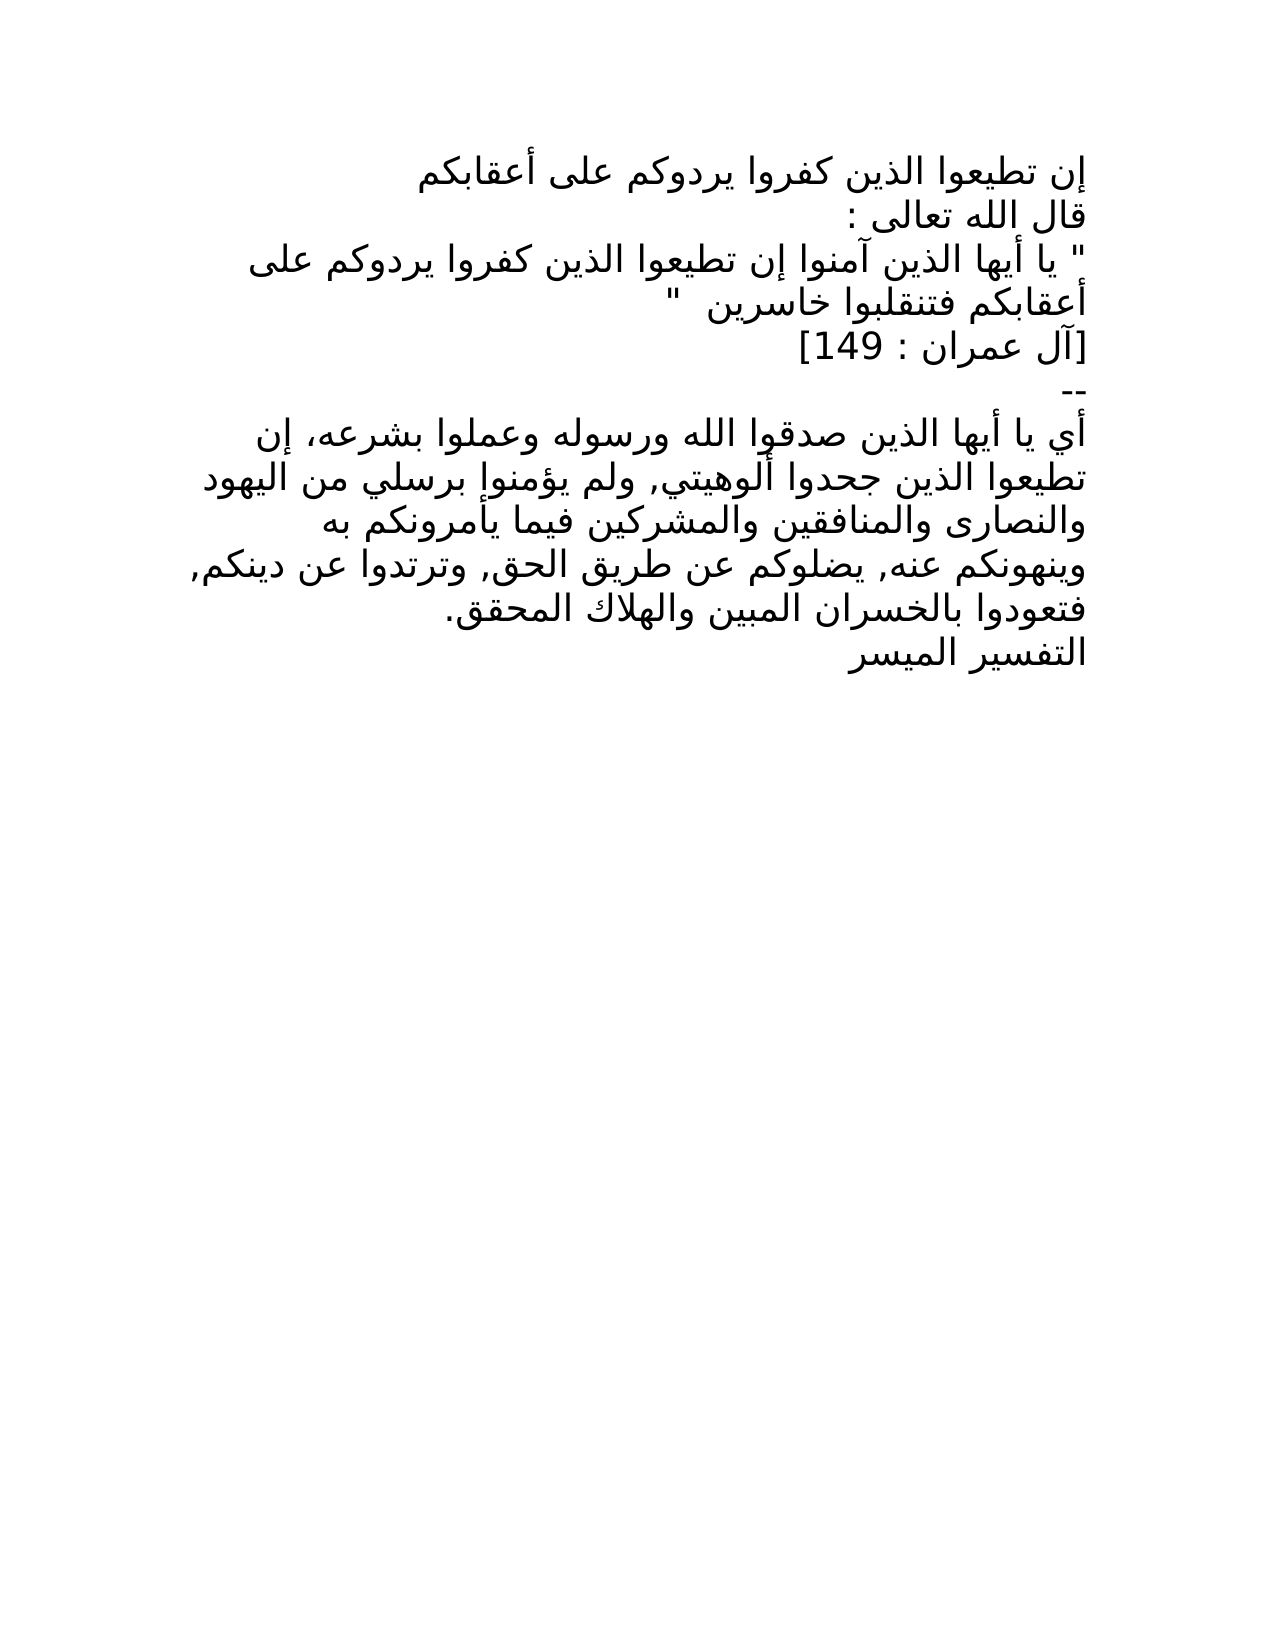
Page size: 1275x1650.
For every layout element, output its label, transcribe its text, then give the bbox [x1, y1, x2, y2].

text قال الله تعالى : [187, 194, 1087, 237]
text التفسير الميسر [187, 630, 1087, 674]
text [آل عمران : 149] [187, 324, 1087, 368]
text -- [187, 368, 1087, 412]
text أي يا أيها الذين صدقوا الله ورسوله وعملوا بشرعه، إن تطيعوا الذين جحدوا ألوهيتي, ولم يؤمنوا برسلي من اليهود والنصارى والمنافقين والمشركين فيما يأمرونكم به وينهونكم عنه, يضلوكم عن طريق الحق, وترتدوا عن دينكم, فتعودوا بالخسران المبين والهلاك المحقق. [187, 412, 1087, 630]
text " يا أيها الذين آمنوا إن تطيعوا الذين كفروا يردوكم على أعقابكم فتنقلبوا خاسرين " [187, 237, 1087, 324]
text إن تطيعوا الذين كفروا يردوكم على أعقابكم [187, 150, 1087, 194]
